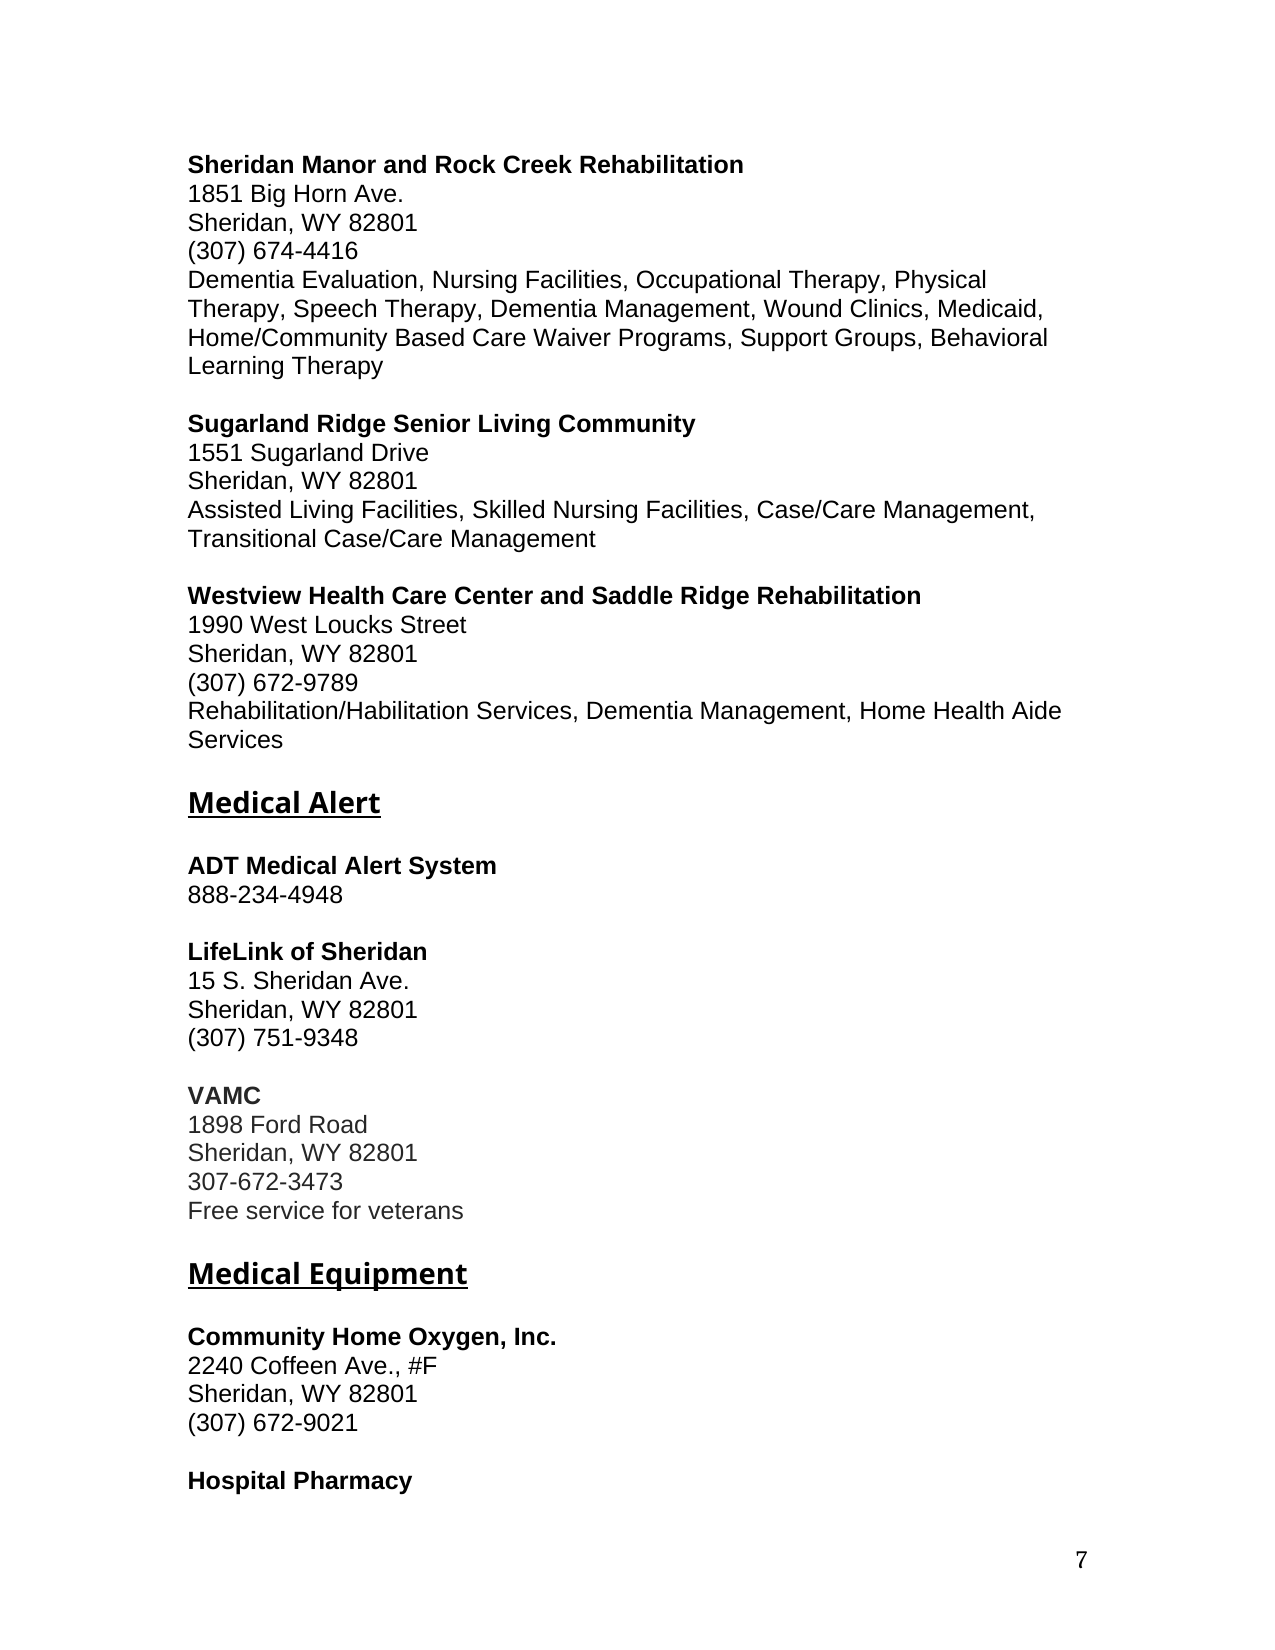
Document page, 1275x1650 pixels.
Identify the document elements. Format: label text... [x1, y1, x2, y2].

text Sugarland Ridge Senior Living Community [187, 409, 1087, 437]
text (307) 672-9021 [187, 1408, 1087, 1437]
text (307) 674-4416 [187, 236, 1087, 265]
text (307) 672-9789 [187, 667, 1087, 696]
text ADT Medical Alert System [187, 851, 1087, 880]
text 2240 Coffeen Ave., #F [187, 1351, 1087, 1379]
text Community Home Oxygen, Inc. [187, 1322, 1087, 1351]
text 307-672-3473 [187, 1167, 1087, 1196]
text LifeLink of Sheridan [187, 937, 1087, 966]
text Rehabilitation/Habilitation Services, Dementia Management, Home Health Aide Services [187, 696, 1087, 754]
text Sheridan Manor and Rock Creek Rehabilitation [187, 150, 1087, 179]
text 1851 Big Horn Ave. [187, 179, 1087, 207]
text Medical Equipment [187, 1253, 1087, 1293]
text 1990 West Loucks Street [187, 610, 1087, 639]
text Free service for veterans [187, 1196, 1087, 1225]
text Hospital Pharmacy [187, 1466, 1087, 1494]
text Medical Alert [187, 782, 1087, 822]
text Sheridan, WY 82801 [187, 1379, 1087, 1408]
text 1898 Ford Road [187, 1110, 1087, 1138]
text 15 S. Sheridan Ave. [187, 966, 1087, 995]
text 888-234-4948 [187, 880, 1087, 908]
text Sheridan, WY 82801 [187, 995, 1087, 1023]
text Assisted Living Facilities, Skilled Nursing Facilities, Case/Care Management, Transitional Case/Care Management [187, 495, 1087, 552]
text (307) 751-9348 [187, 1023, 1087, 1052]
text VAMC [187, 1081, 1087, 1110]
text Westview Health Care Center and Saddle Ridge Rehabilitation [187, 581, 1087, 610]
text Dementia Evaluation, Nursing Facilities, Occupational Therapy, Physical Therapy, Speech Therapy, Dementia Management, Wound Clinics, Medicaid, Home/Community Based Care Waiver Programs, Support Groups, Behavioral Learning Therapy [187, 265, 1087, 380]
text Sheridan, WY 82801 [187, 207, 1087, 236]
text Sheridan, WY 82801 [187, 639, 1087, 667]
text Sheridan, WY 82801 [187, 466, 1087, 495]
text Sheridan, WY 82801 [187, 1138, 1087, 1167]
text 1551 Sugarland Drive [187, 437, 1087, 466]
